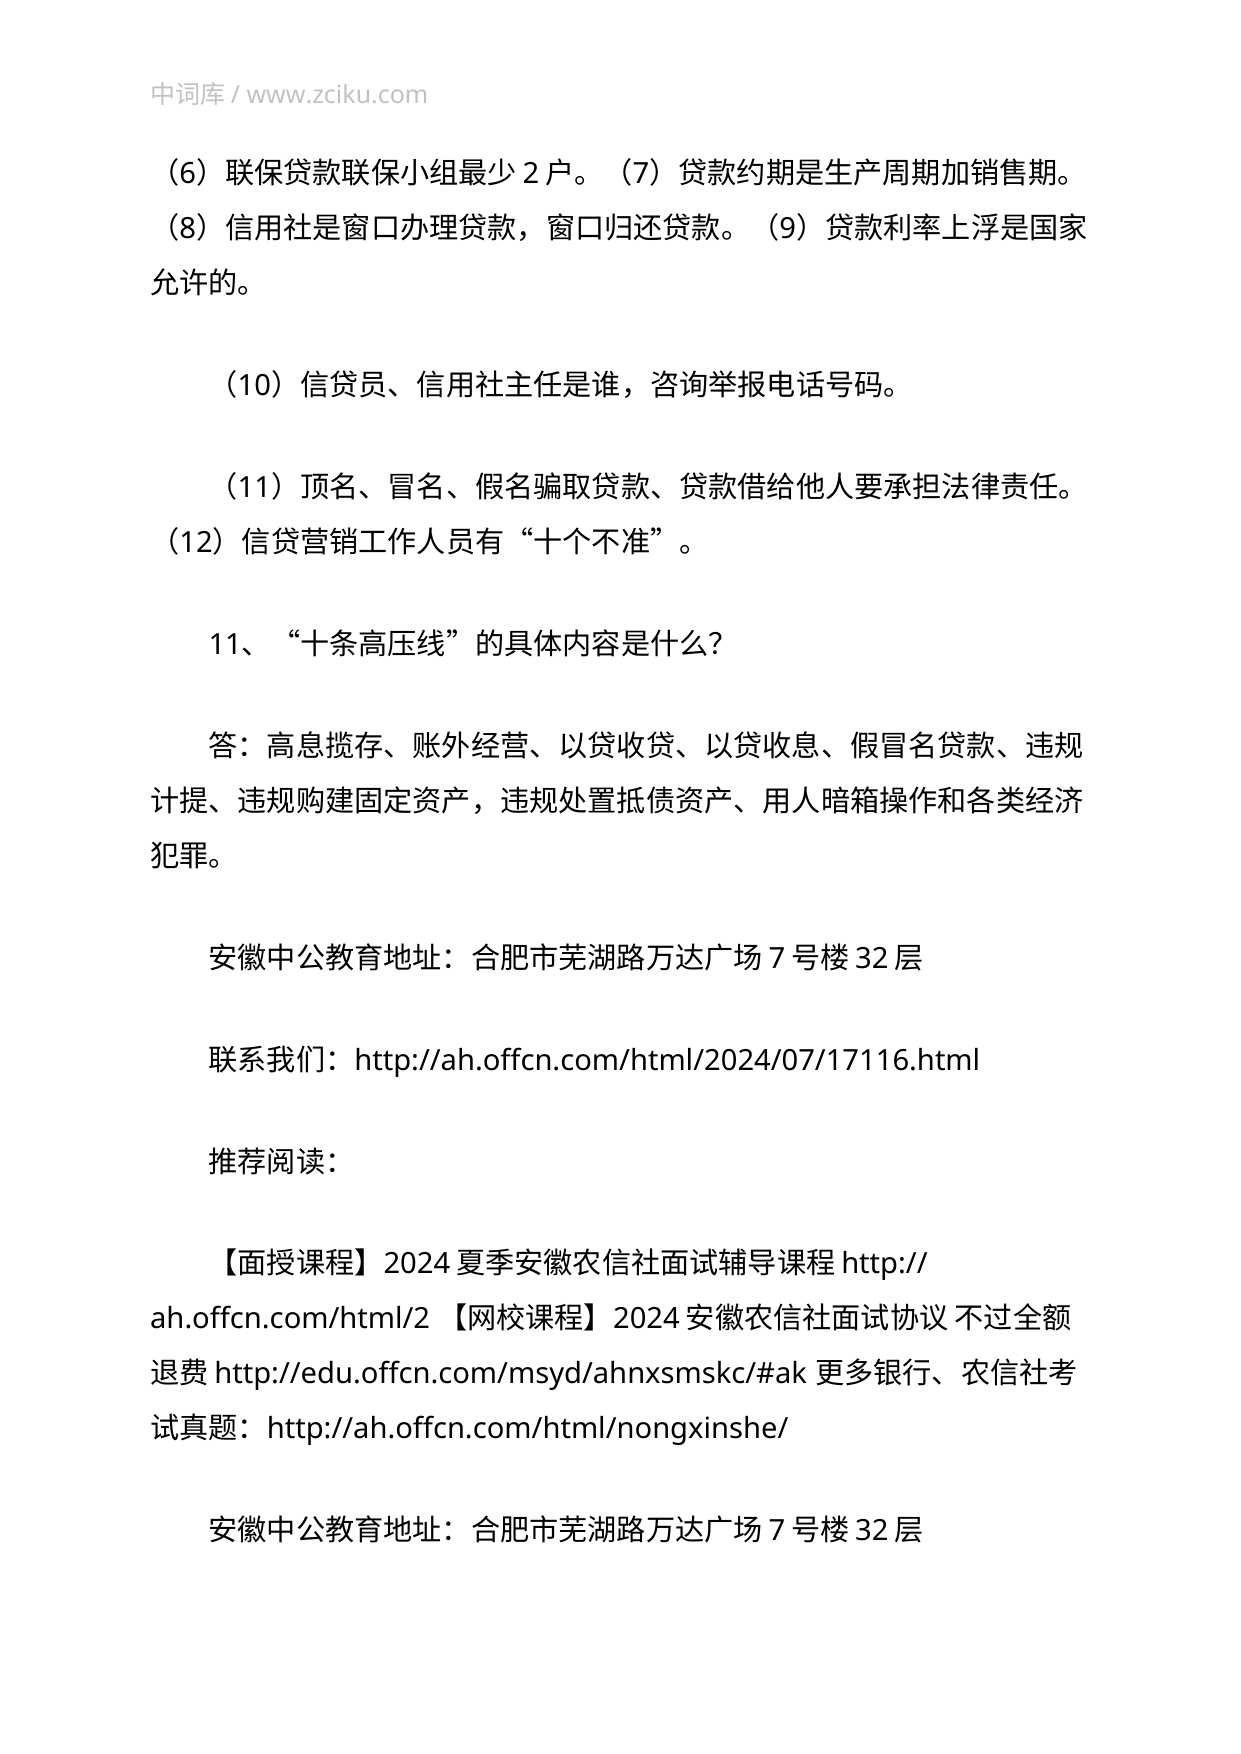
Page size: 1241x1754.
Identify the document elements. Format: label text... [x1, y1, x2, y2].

text 【面授课程】2024夏季安徽农信社面试辅导课程http://ah.offcn.com/html/2 【网校课程】2024安徽农信社面试协议 不过全额退费http://edu.offcn.com/msyd/ahnxsmskc/#ak 更多银行、农信社考试真题：http://ah.offcn.com/html/nongxinshe/ [150, 1240, 1090, 1447]
text 答：高息揽存、账外经营、以贷收贷、以贷收息、假冒名贷款、违规计提、违规购建固定资产，违规处置抵债资产、用人暗箱操作和各类经济犯罪。 [150, 723, 1090, 875]
text 11、“十条高压线”的具体内容是什么？ [150, 621, 1090, 663]
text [150, 150, 1090, 302]
text 安徽中公教育地址：合肥市芜湖路万达广场7号楼32层 [150, 934, 1090, 977]
text 安徽中公教育地址：合肥市芜湖路万达广场7号楼32层 [150, 1507, 1090, 1549]
text 推荐阅读： [150, 1138, 1090, 1181]
text 联系我们：http://ah.offcn.com/html/2024/07/17116.html [150, 1036, 1090, 1079]
text （10）信贷员、信用社主任是谁，咨询举报电话号码。 [150, 362, 1090, 404]
text （11）顶名、冒名、假名骗取贷款、贷款借给他人要承担法律责任。（12）信贷营销工作人员有“十个不准”。 [150, 464, 1090, 561]
